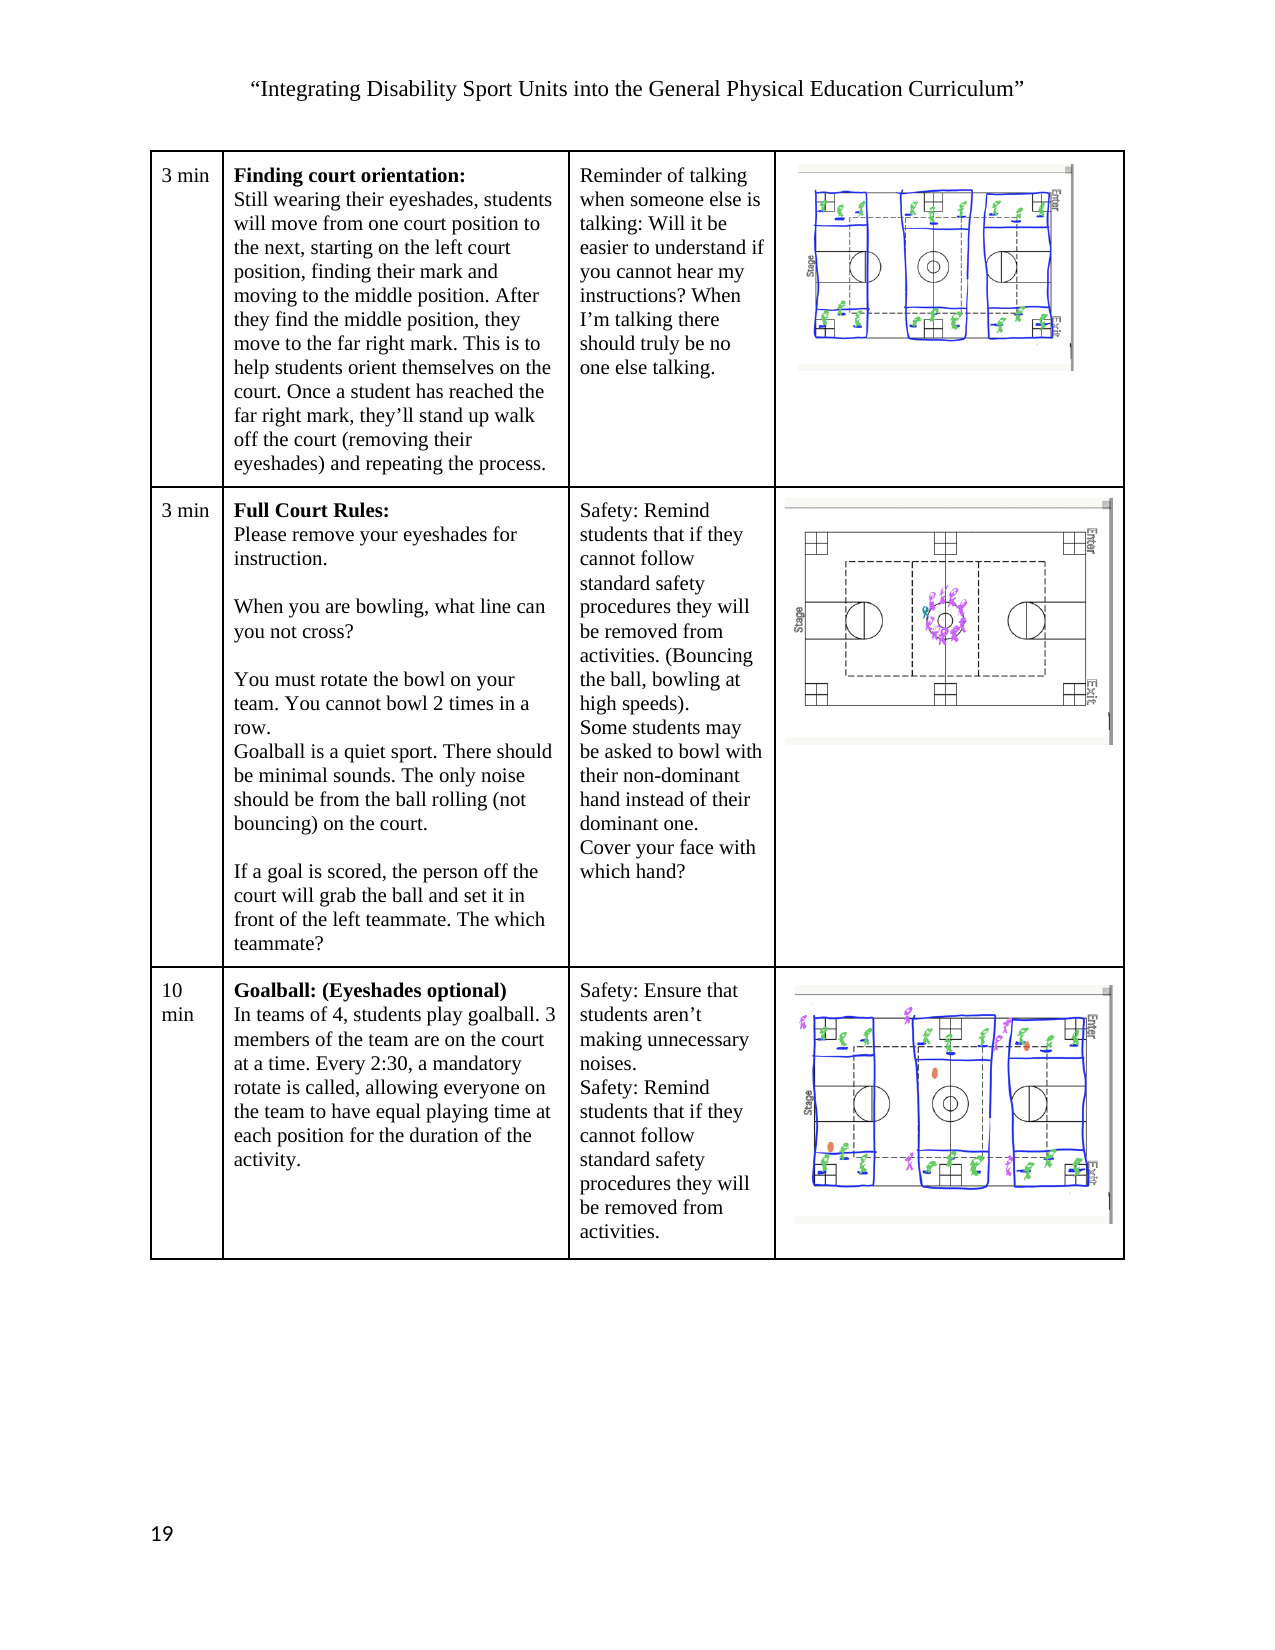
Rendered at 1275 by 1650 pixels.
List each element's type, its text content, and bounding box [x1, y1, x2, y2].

picture [784, 498, 1113, 745]
table_cell [776, 968, 1123, 1258]
table_cell Reminder of talking when someone else is talking: Will it be easier to understand if you cannot hear my instructions? When I’m talking there should truly be no one else talking. [570, 152, 774, 486]
table_cell Goalball: (Eyeshades optional) In teams of 4, students play goalball. 3 members of the team are on the court at a time. Every 2:30, a mandatory rotate is called, allowing everyone on the team to have equal playing time at each position for the duration of the activity. [224, 968, 568, 1258]
picture [794, 985, 1113, 1224]
table_cell 3 min [152, 152, 222, 486]
table_cell 10 min [152, 968, 222, 1258]
table_cell 3 min [152, 488, 222, 966]
table_cell [776, 488, 1123, 966]
table_cell [776, 152, 1123, 486]
table_cell Finding court orientation: Still wearing their eyeshades, students will move from one court position to the next, starting on the left court position, finding their mark and moving to the middle position. After they find the middle position, they move to the far right mark. This is to help students orient themselves on the court. Once a student has reached the far right mark, they’ll stand up walk off the court (removing their eyeshades) and repeating the process. [224, 152, 568, 486]
picture [798, 164, 1074, 371]
table_cell Full Court Rules: Please remove your eyeshades for instruction. When you are bowling, what line can you not cross? You must rotate the bowl on your team. You cannot bowl 2 times in a row. Goalball is a quiet sport. There should be minimal sounds. The only noise should be from the ball rolling (not bouncing) on the court. If a goal is scored, the person off the court will grab the ball and set it in front of the left teammate. The which teammate? [224, 488, 568, 966]
table_cell Safety: Ensure that students aren’t making unnecessary noises. Safety: Remind students that if they cannot follow standard safety procedures they will be removed from activities. [570, 968, 774, 1258]
table_cell Safety: Remind students that if they cannot follow standard safety procedures they will be removed from activities. (Bouncing the ball, bowling at high speeds). Some students may be asked to bowl with their non-dominant hand instead of their dominant one. Cover your face with which hand? [570, 488, 774, 966]
